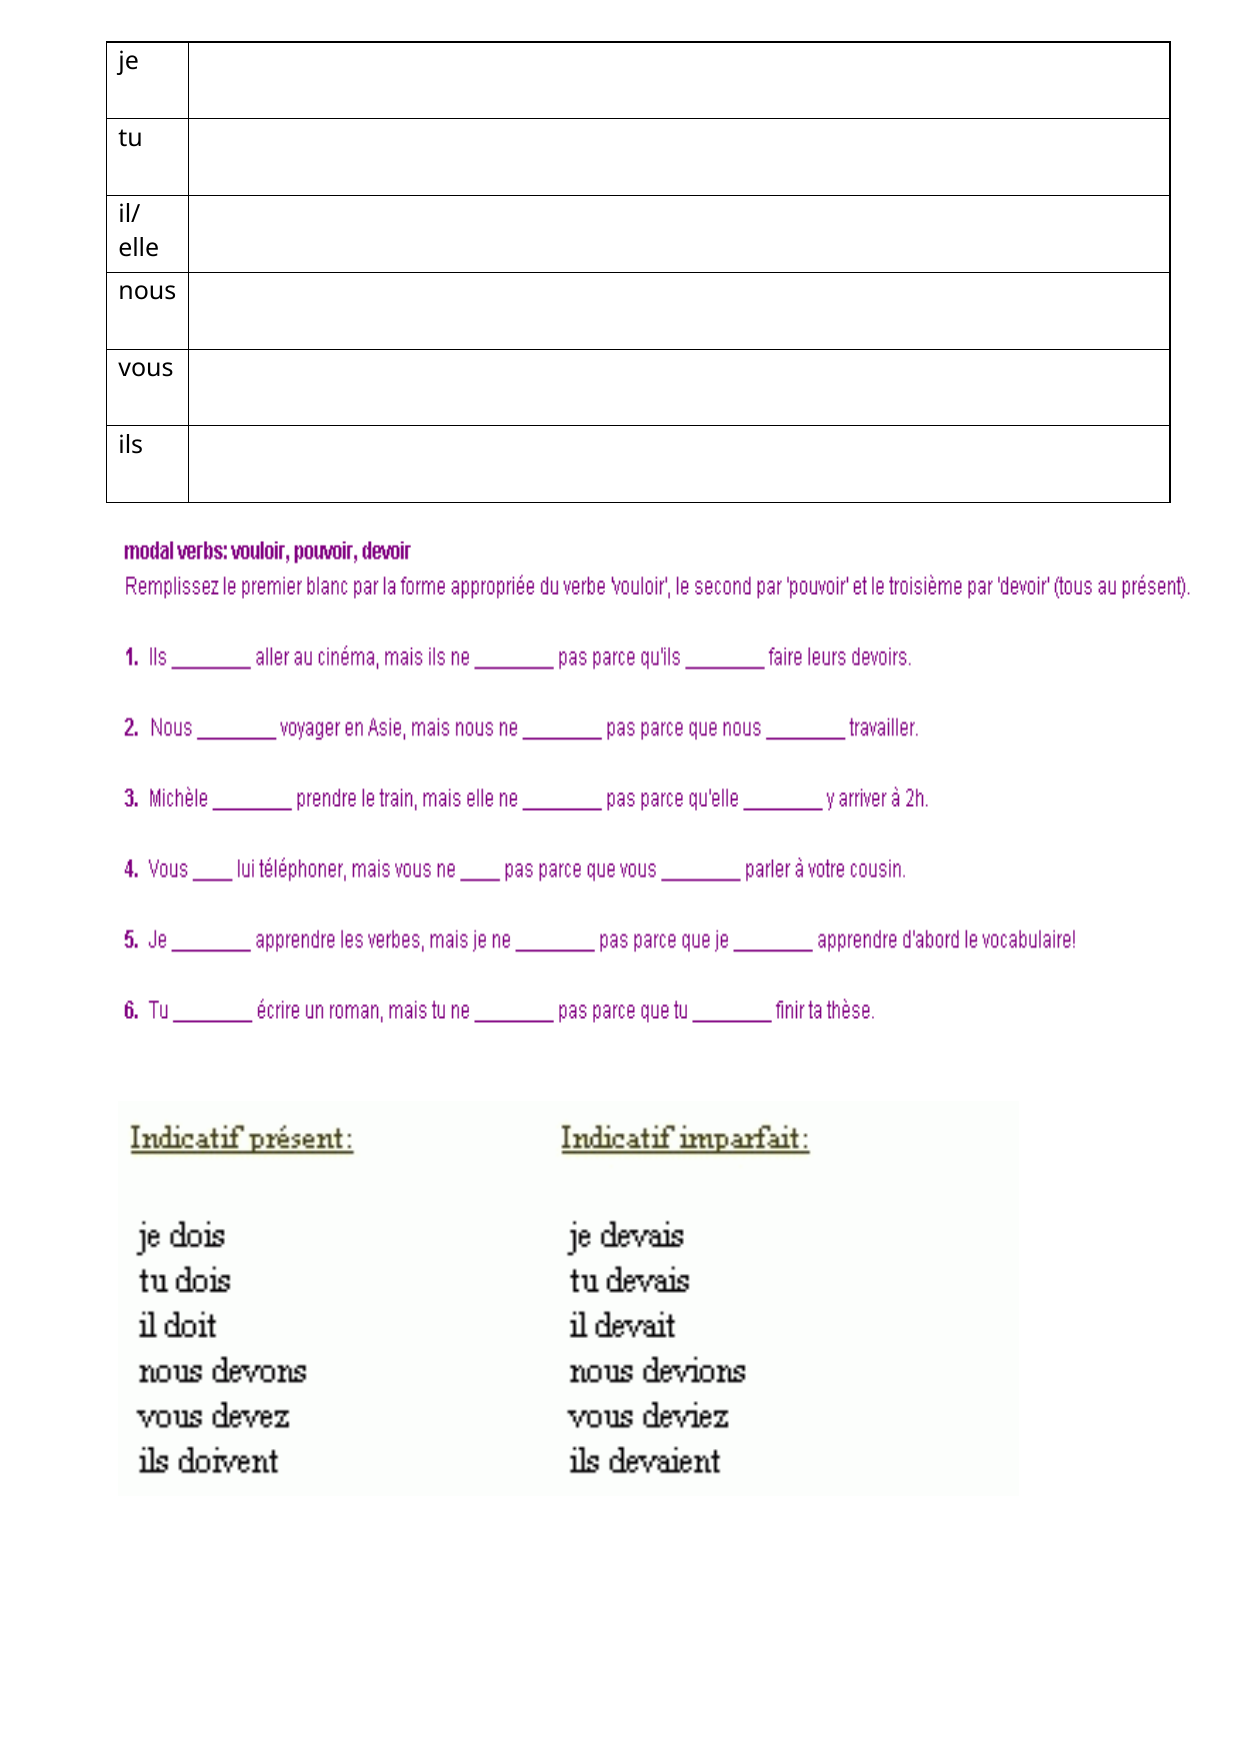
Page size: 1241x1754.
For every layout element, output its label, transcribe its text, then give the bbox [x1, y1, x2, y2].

table_cell [189, 350, 1169, 425]
table_cell tu [107, 119, 188, 195]
table_cell vous [107, 350, 188, 425]
table_cell je [107, 43, 188, 118]
picture [118, 1101, 1019, 1496]
table_cell [189, 273, 1169, 348]
picture [118, 536, 1198, 1068]
table_cell nous [107, 273, 188, 348]
table_cell ils [107, 426, 188, 502]
table_cell [189, 196, 1169, 272]
table_cell [189, 426, 1169, 502]
table_cell il/elle [107, 196, 188, 272]
table_cell [189, 119, 1169, 195]
table_cell [189, 43, 1169, 118]
